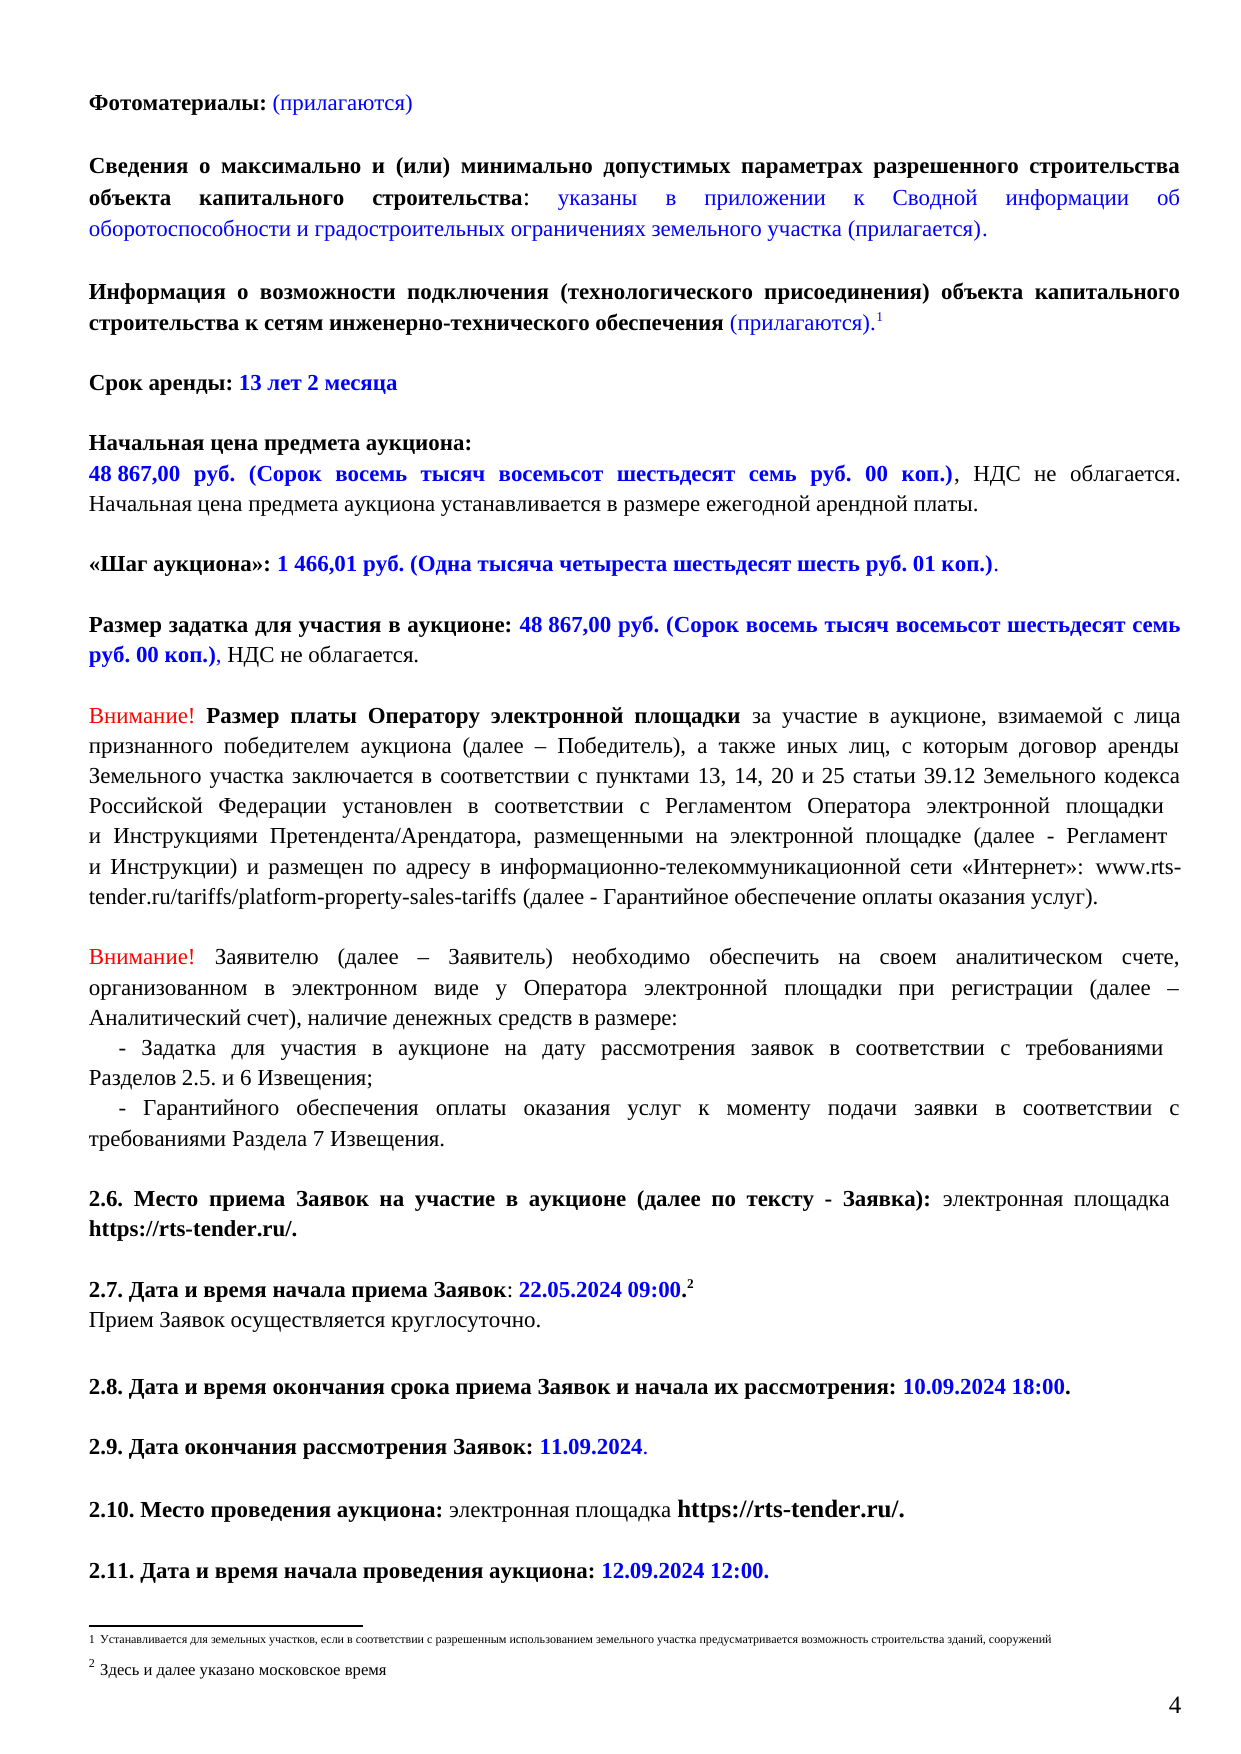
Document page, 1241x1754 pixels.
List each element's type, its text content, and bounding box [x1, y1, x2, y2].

text Размер задатка для участия в аукционе: 48 867,00 руб. (Сорок восемь тысяч восемьсот шестьдесят семь руб. 00 коп.), НДС не облагается. [89, 611, 1181, 668]
text Начальная цена предмета аукциона: [89, 429, 1181, 456]
text 48 867,00 руб. (Сорок восемь тысяч восемьсот шестьдесят семь руб. 00 коп.), НДС не облагается. Начальная цена предмета аукциона устанавливается в размере ежегодной арендной платы. [89, 459, 1181, 516]
text «Шаг аукциона»: 1 466,01 руб. (Одна тысяча четыреста шестьдесят шесть руб. 01 коп.). [89, 550, 1181, 577]
text - Гарантийного обеспечения оплаты оказания услуг к моменту подачи заявки в соответствии с требованиями Раздела 7 Извещения. [89, 1094, 1181, 1151]
text Прием Заявок осуществляется круглосуточно. [89, 1306, 1181, 1332]
text 2.9. Дата окончания рассмотрения Заявок: 11.09.2024. [89, 1433, 1181, 1459]
text 2.7. Дата и время начала приема Заявок: 22.05.2024 09:00. [89, 1276, 1181, 1302]
text Фотоматериалы: (прилагаются) [89, 89, 1181, 115]
text Внимание! Заявителю (далее – Заявитель) необходимо обеспечить на своем аналитическом счете, организованном в электронном виде у Оператора электронной площадки при регистрации (далее – Аналитический счет), наличие денежных средств в размере: [89, 943, 1181, 1030]
text 2.11. Дата и время начала проведения аукциона: 12.09.2024 12:00. [89, 1557, 1181, 1583]
text 2.6. Место приема Заявок на участие в аукционе (далее по тексту - Заявка): электронная площадка https://rts-tender.ru/. [89, 1185, 1181, 1242]
text Сведения о максимально и (или) минимально допустимых параметрах разрешенного строительства объекта капитального строительства: указаны в приложении к Сводной информации об оборотоспособности и градостроительных ограничениях земельного участка (прилагается). [89, 178, 1181, 241]
text 2.8. Дата и время окончания срока приема Заявок и начала их рассмотрения: 10.09.2024 18:00. [89, 1373, 1181, 1399]
text Срок аренды: 13 лет 2 месяца [89, 369, 1181, 395]
text Внимание! Размер платы Оператору электронной площадки за участие в аукционе, взимаемой с лица признанного победителем аукциона (далее – Победитель), а также иных лиц, с которым договор аренды Земельного участка заключается в соответствии с пунктами 13, 14, 20 и 25 статьи 39.12 Земельного кодекса Российской Федерации установлен в соответствии с Регламентом Оператора электронной площадки и Инструкциями Претендента/Арендатора, размещенными на электронной площадке (далее - Регламент и Инструкции) и размещен по адресу в информационно-телекоммуникационной сети «Интернет»: www.rts-tender.ru/tariffs/platform-property-sales-tariffs (далее - Гарантийное обеспечение оплаты оказания услуг). [89, 702, 1181, 909]
text Информация о возможности подключения (технологического присоединения) объекта капитального строительства к сетям инженерно-технического обеспечения (прилагаются). [89, 278, 1181, 335]
text 2.10. Место проведения аукциона: электронная площадка https://rts-tender.ru/. [89, 1494, 1181, 1522]
text - Задатка для участия в аукционе на дату рассмотрения заявок в соответствии с требованиями Разделов 2.5. и 6 Извещения; [89, 1034, 1181, 1091]
